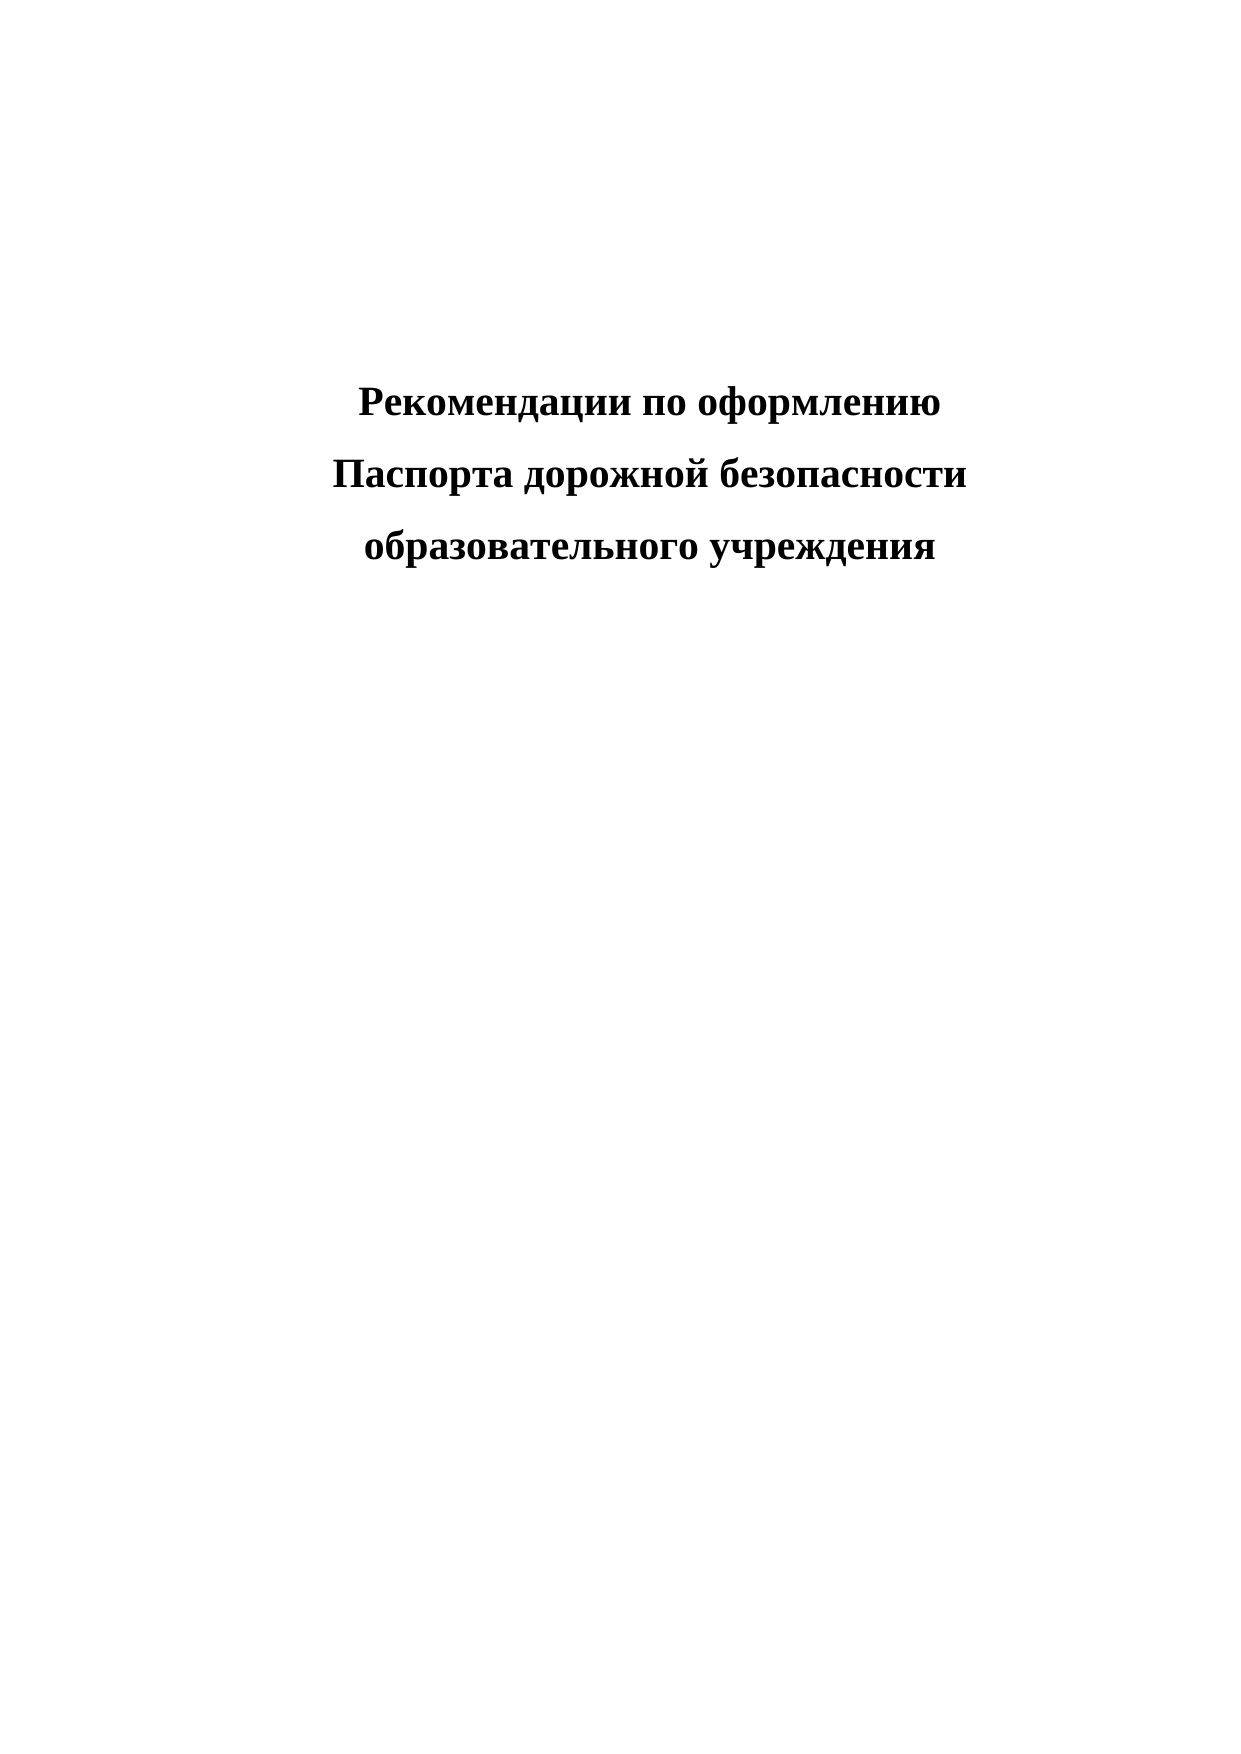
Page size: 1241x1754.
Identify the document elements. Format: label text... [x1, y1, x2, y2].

text Рекомендации по оформлению [177, 377, 1122, 425]
text Паспорта дорожной безопасности образовательного учреждения [177, 449, 1122, 568]
